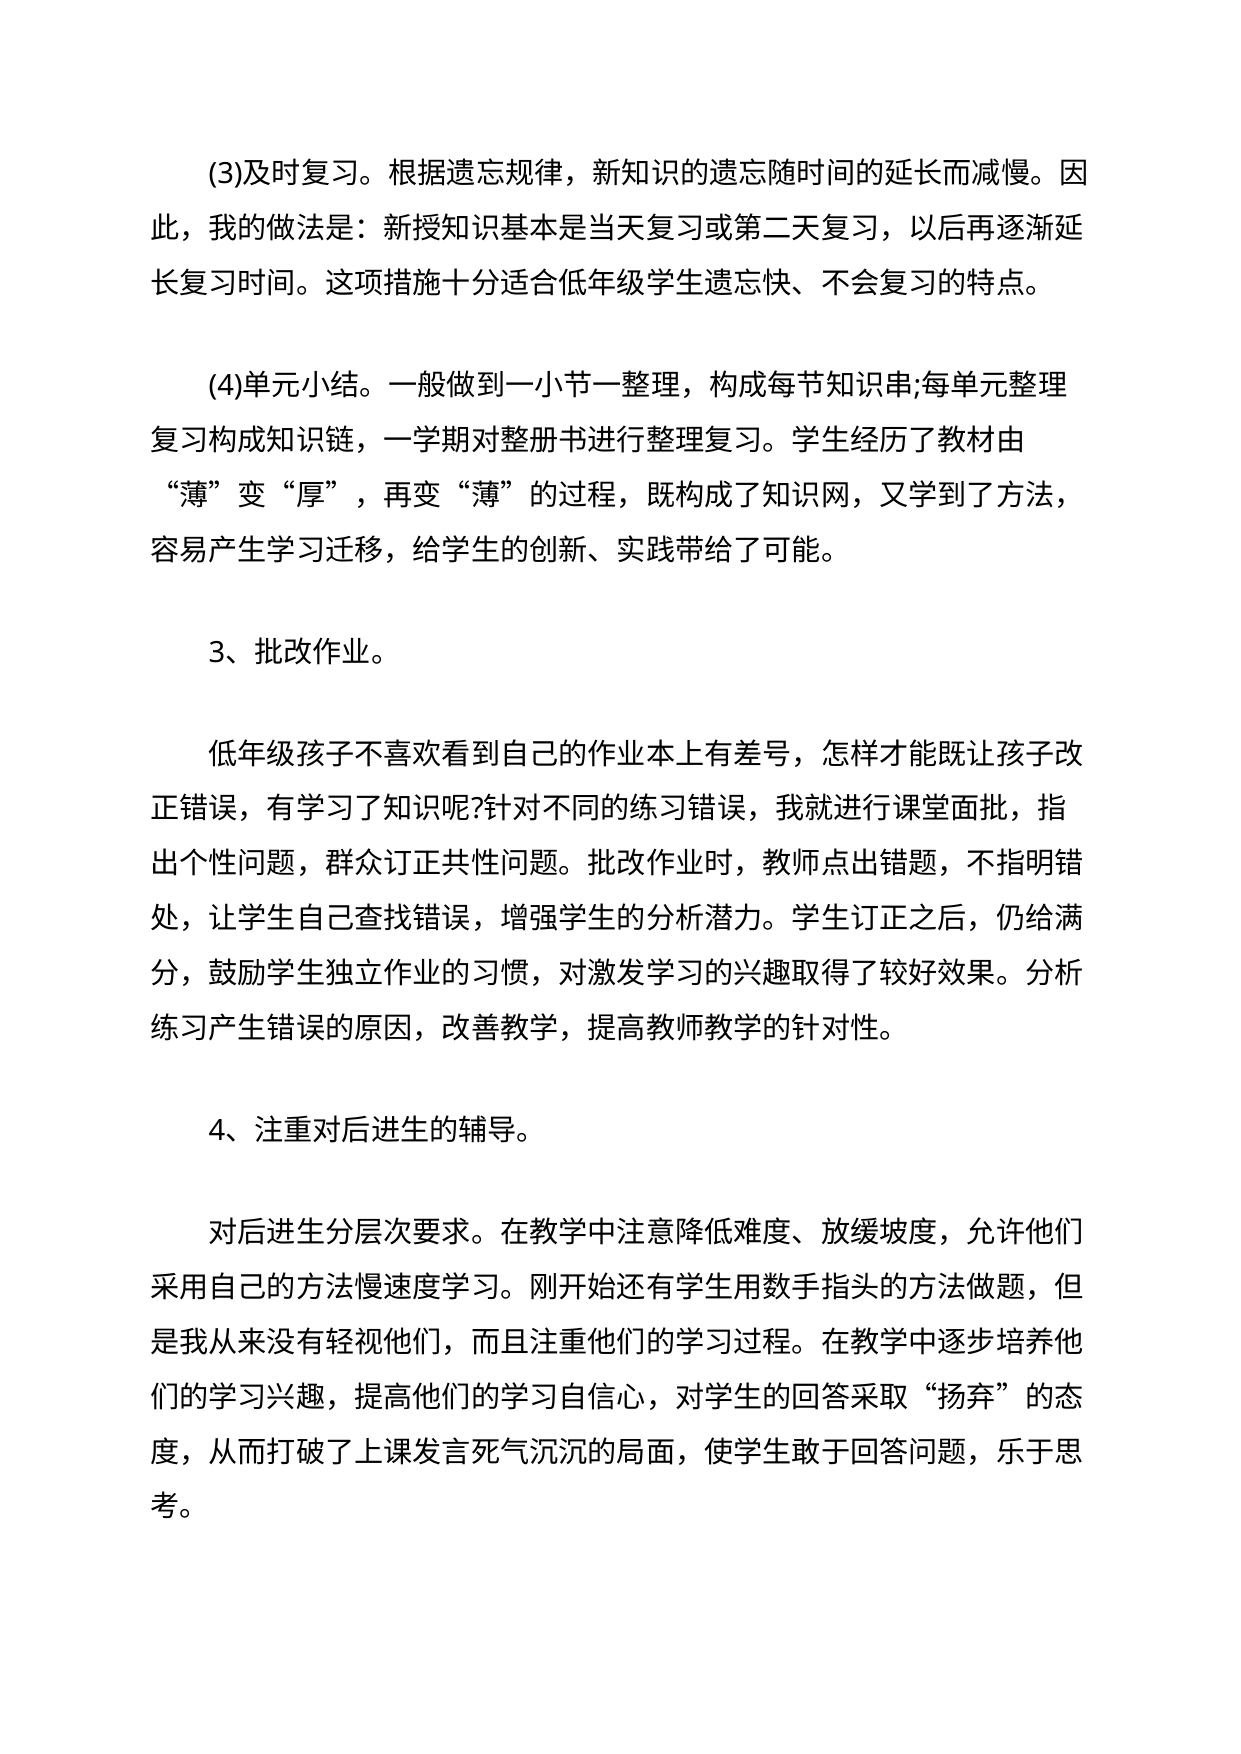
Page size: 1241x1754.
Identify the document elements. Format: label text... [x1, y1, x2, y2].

text (3)及时复习。根据遗忘规律，新知识的遗忘随时间的延长而减慢。因此，我的做法是：新授知识基本是当天复习或第二天复习，以后再逐渐延长复习时间。这项措施十分适合低年级学生遗忘快、不会复习的特点。 [150, 150, 1090, 302]
text (4)单元小结。一般做到一小节一整理，构成每节知识串;每单元整理复习构成知识链，一学期对整册书进行整理复习。学生经历了教材由“薄”变“厚”，再变“薄”的过程，既构成了知识网，又学到了方法，容易产生学习迁移，给学生的创新、实践带给了可能。 [150, 362, 1090, 569]
text 4、注重对后进生的辅导。 [150, 1107, 1090, 1149]
text 低年级孩子不喜欢看到自己的作业本上有差号，怎样才能既让孩子改正错误，有学习了知识呢?针对不同的练习错误，我就进行课堂面批，指出个性问题，群众订正共性问题。批改作业时，教师点出错题，不指明错处，让学生自己查找错误，增强学生的分析潜力。学生订正之后，仍给满分，鼓励学生独立作业的习惯，对激发学习的兴趣取得了较好效果。分析练习产生错误的原因，改善教学，提高教师教学的针对性。 [150, 730, 1090, 1047]
text 对后进生分层次要求。在教学中注意降低难度、放缓坡度，允许他们采用自己的方法慢速度学习。刚开始还有学生用数手指头的方法做题，但是我从来没有轻视他们，而且注重他们的学习过程。在教学中逐步培养他们的学习兴趣，提高他们的学习自信心，对学生的回答采取“扬弃”的态度，从而打破了上课发言死气沉沉的局面，使学生敢于回答问题，乐于思考。 [150, 1208, 1090, 1525]
text 3、批改作业。 [150, 628, 1090, 671]
